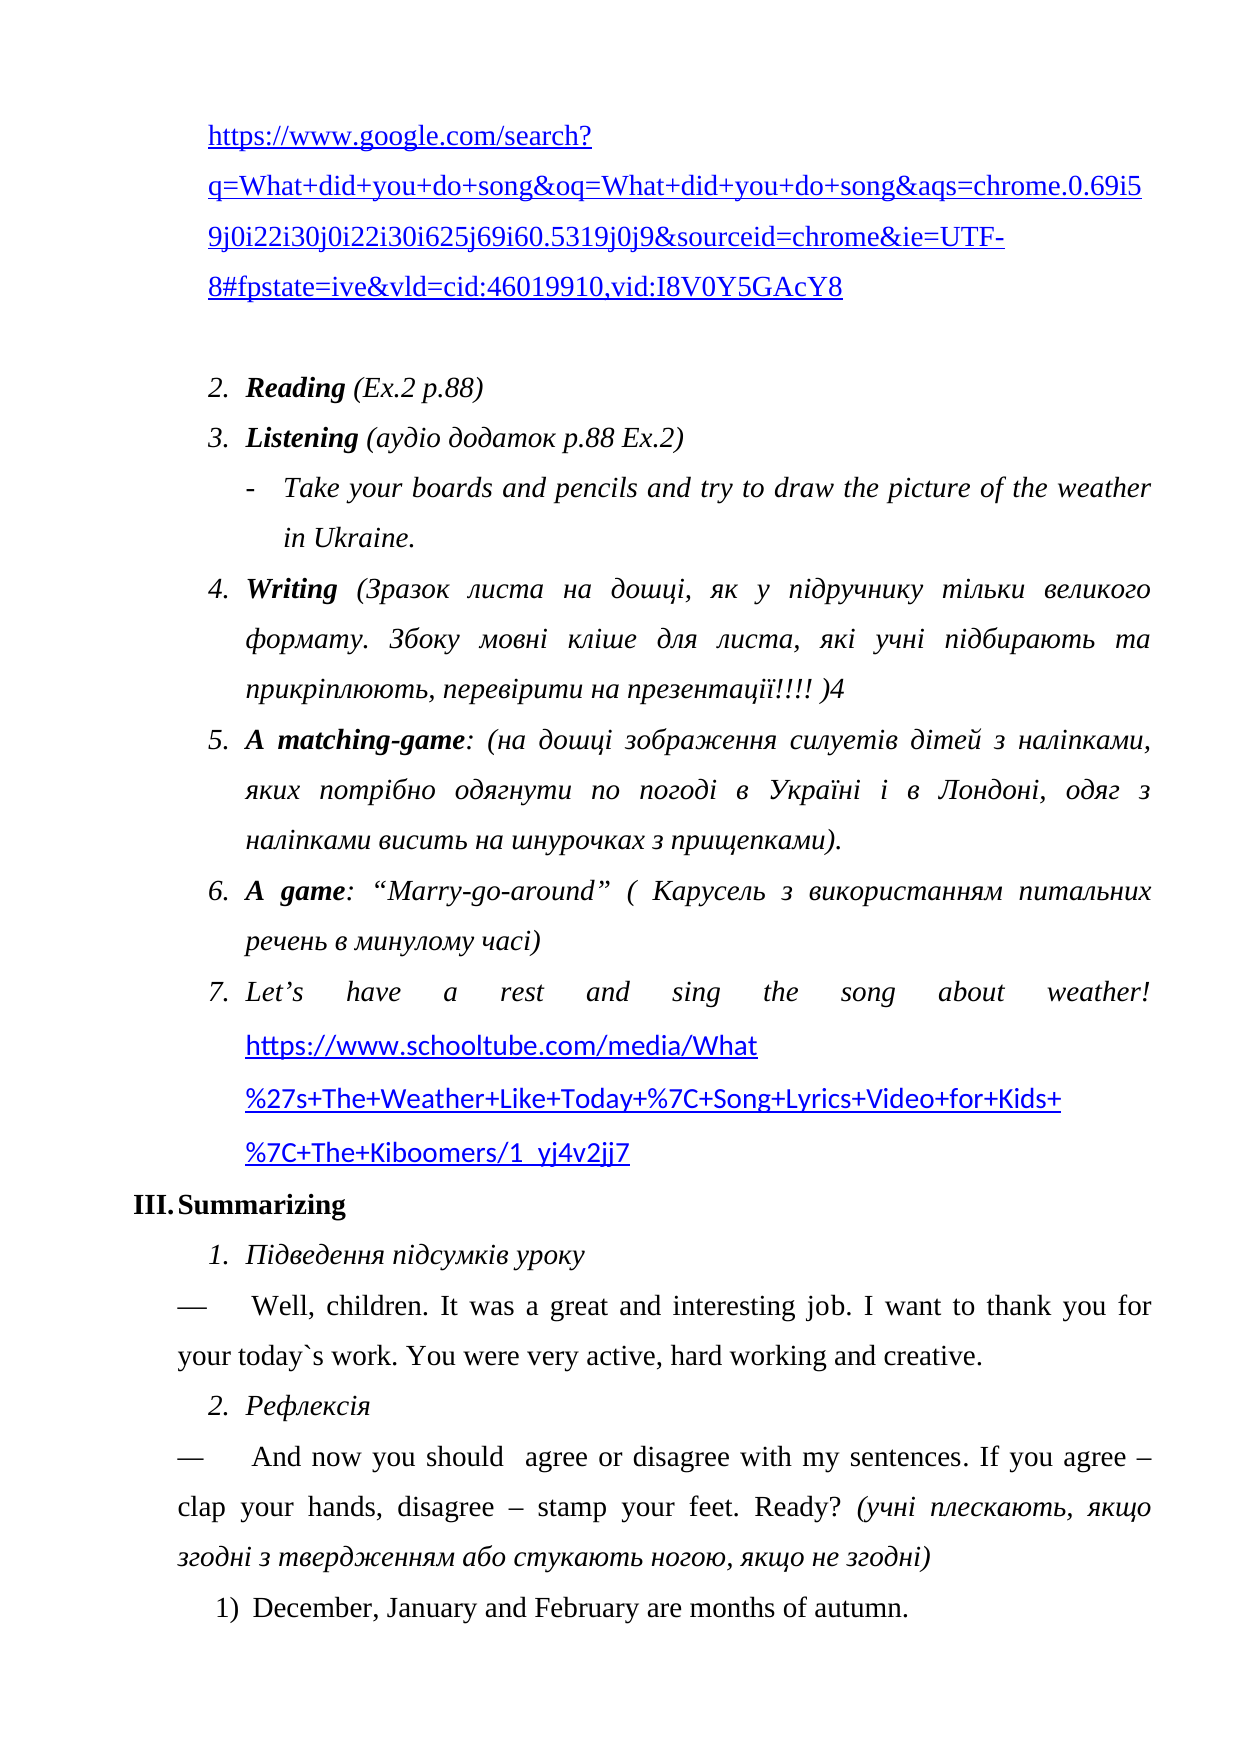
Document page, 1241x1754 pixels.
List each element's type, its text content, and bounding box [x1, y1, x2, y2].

list Рефлексія [208, 1388, 1152, 1422]
list Let’s have a rest and sing the song about weather! https://www.schooltube.com/media/What%27s+The+Weather+Like+Today+%7C+Song+Lyrics+Video+for+Kids+%7C+The+Kiboomers/1_yj4v2jj7 [208, 973, 1152, 1169]
list Take your boards and pencils and try to draw the picture of the weather in Ukraine. [245, 470, 1152, 554]
list Reading (Ex.2 p.88) [208, 370, 1152, 403]
list December, January and February are months of autumn. [215, 1590, 1152, 1623]
list Підведення підсумків уроку [208, 1237, 1152, 1271]
list Summarizing [133, 1187, 1152, 1221]
list A matching-game: (на дошці зображення силуетів дітей з наліпками, яких потрібно одягнути по погоді в Україні і в Лондоні, одяг з наліпками висить на шнурочках з прищепками). [208, 722, 1152, 856]
list A game: “Marry-go-around” ( Карусель з використанням питальних речень в минулому часі) [208, 873, 1152, 957]
list And now you should agree or disagree with my sentences. If you agree – clap your hands, disagree – stamp your feet. Ready? (учні плескають, якщо згодні з твердженням або стукають ногою, якщо не згодні) [177, 1439, 1152, 1573]
list Listening (аудіо додаток p.88 Ex.2) [208, 420, 1152, 453]
list https://www.google.com/search?q=What+did+you+do+song&oq=What+did+you+do+song&aqs=chrome.0.69i59j0i22i30j0i22i30i625j69i60.5319j0j9&sourceid=chrome&ie=UTF-8#fpstate=ive&vld=cid:46019910,vid:I8V0Y5GAcY8 [208, 118, 1152, 303]
list Well, children. It was a great and interesting job. I want to thank you for your today`s work. You were very active, hard working and creative. [177, 1288, 1152, 1372]
list Writing (Зразок листа на дошці, як у підручнику тільки великого формату. Збоку мовні кліше для листа, які учні підбирають та прикріплюють, перевірити на презентації!!!! )4 [208, 571, 1152, 705]
